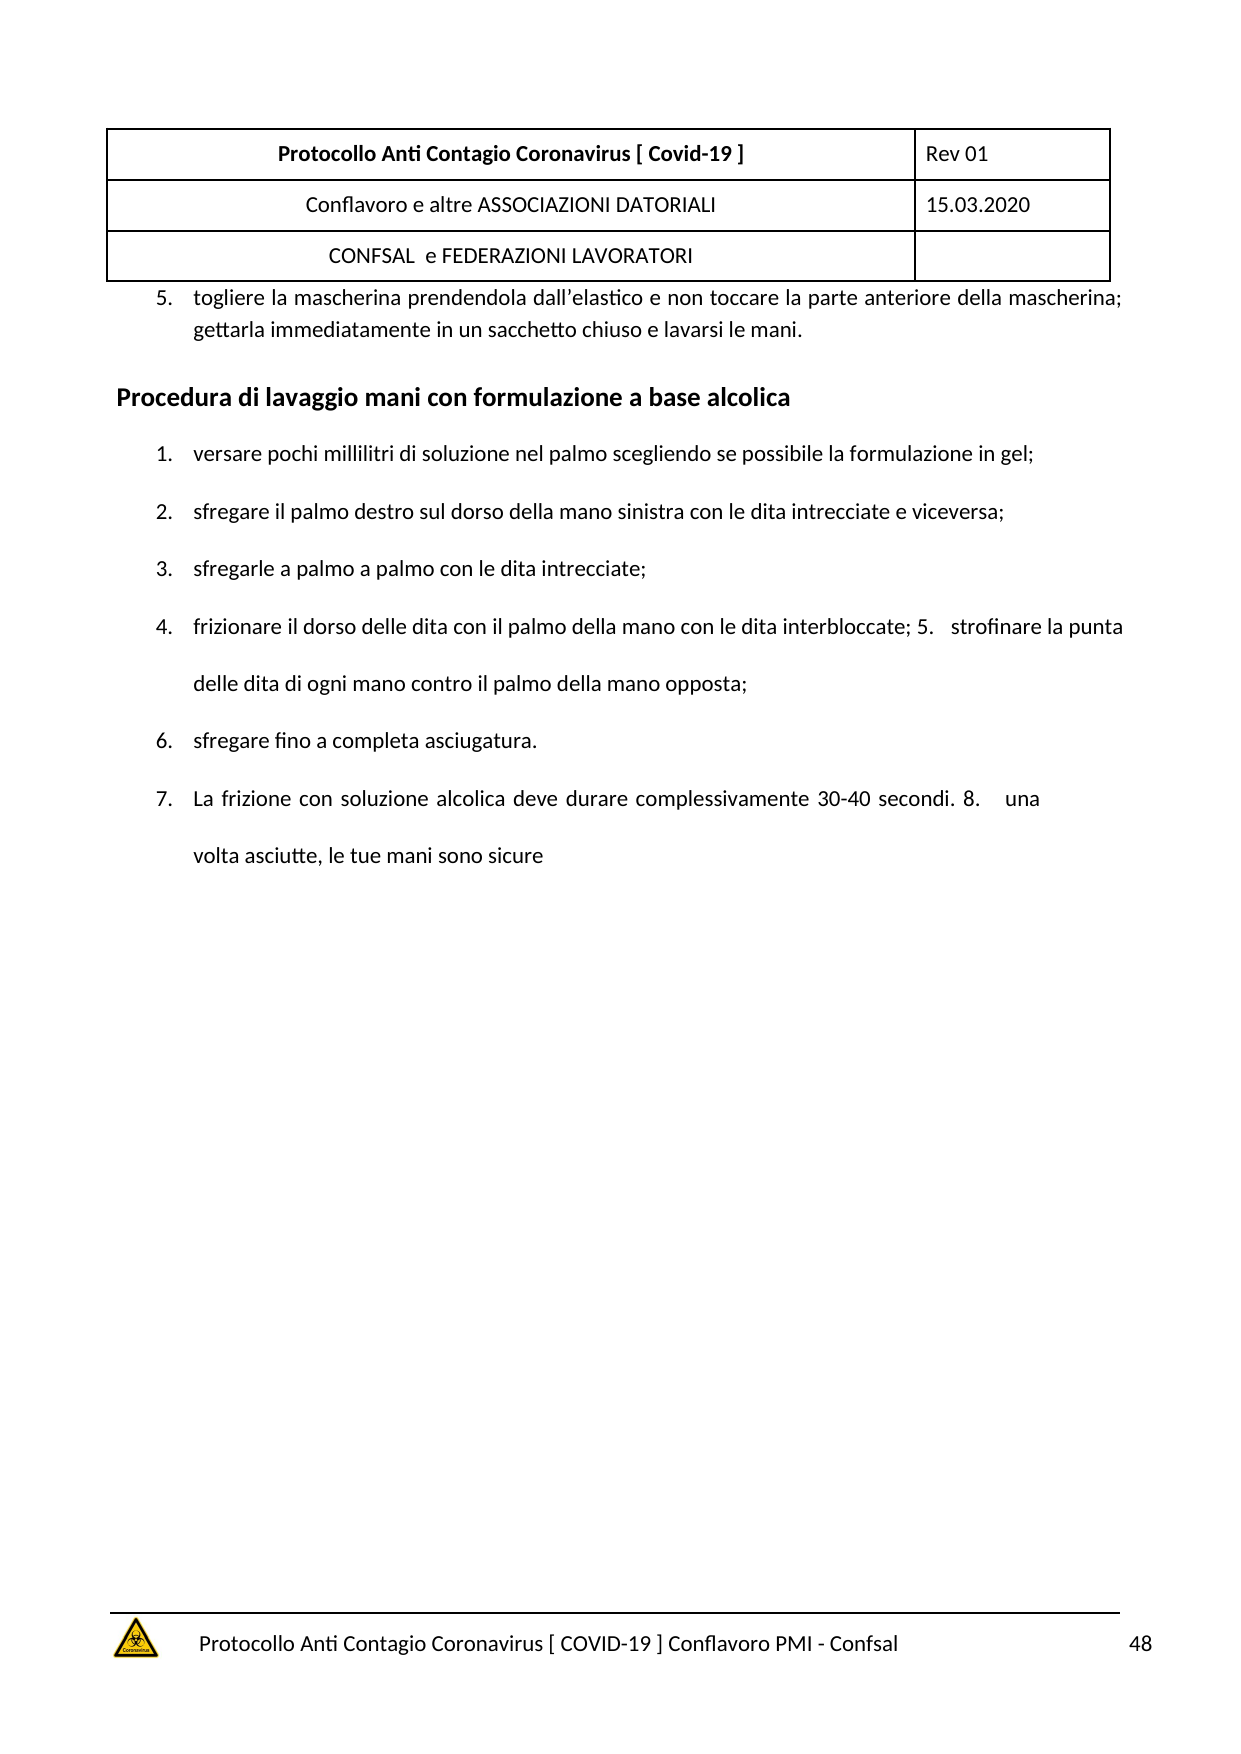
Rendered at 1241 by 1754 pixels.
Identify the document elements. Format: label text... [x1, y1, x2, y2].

list versare pochi millilitri di soluzione nel palmo scegliendo se possibile la formulazione in gel; [156, 439, 1123, 467]
list sfregare fino a completa asciugatura. [156, 726, 1040, 754]
list togliere la mascherina prendendola dall’elastico e non toccare la parte anteriore della mascherina; gettarla immediatamente in un sacchetto chiuso e lavarsi le mani. [156, 283, 1123, 343]
subtitle Procedura di lavaggio mani con formulazione a base alcolica [116, 380, 1122, 413]
picture [110, 1614, 162, 1660]
list La frizione con soluzione alcolica deve durare complessivamente 30-40 secondi. 8. una volta asciutte, le tue mani sono sicure [156, 784, 1040, 869]
list frizionare il dorso delle dita con il palmo della mano con le dita interbloccate; 5. strofinare la punta delle dita di ogni mano contro il palmo della mano opposta; [156, 612, 1123, 697]
list sfregarle a palmo a palmo con le dita intrecciate; [156, 554, 1123, 582]
list sfregare il palmo destro sul dorso della mano sinistra con le dita intrecciate e viceversa; [156, 497, 1123, 525]
